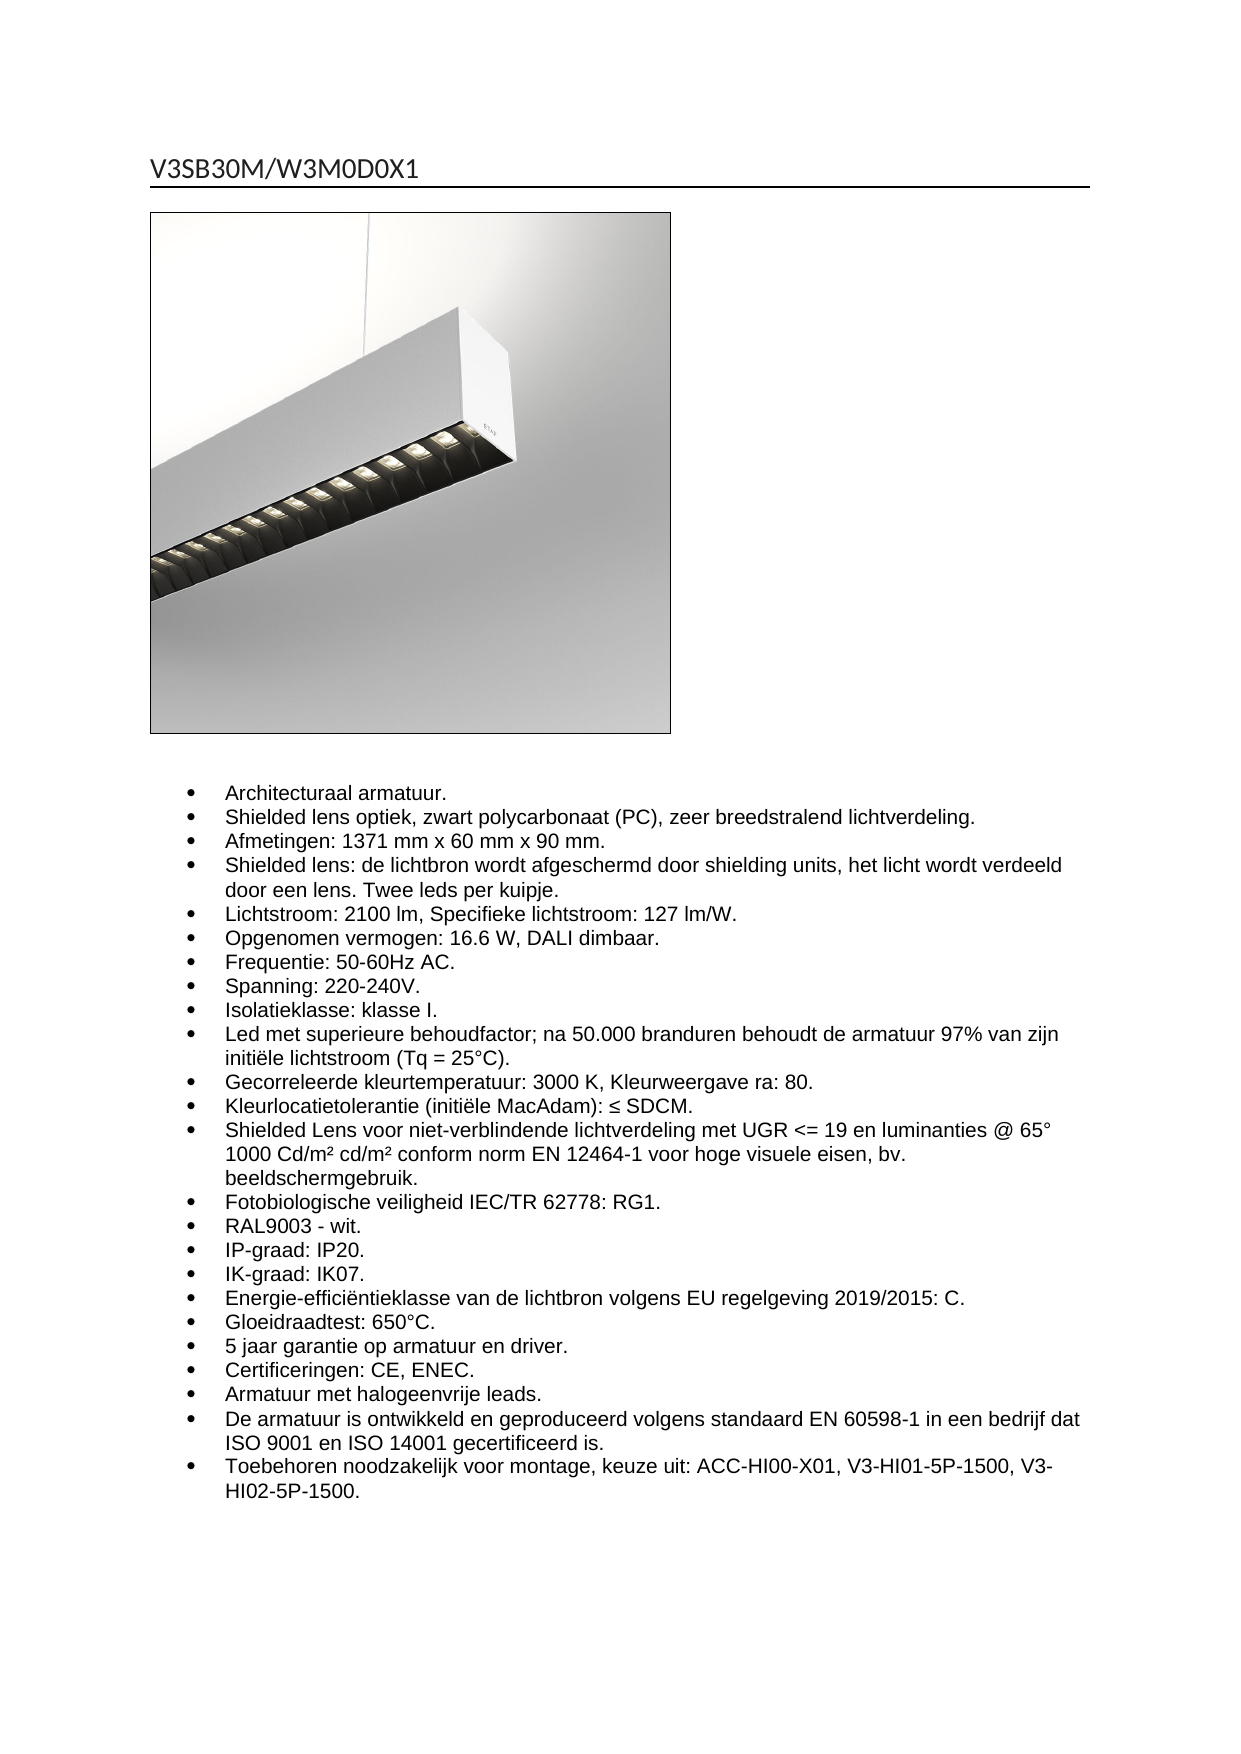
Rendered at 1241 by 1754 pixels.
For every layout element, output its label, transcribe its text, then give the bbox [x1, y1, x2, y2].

list Led met superieure behoudfactor; na 50.000 branduren behoudt de armatuur 97% van zijn initiële lichtstroom (Tq = 25°C). [187, 1022, 1090, 1070]
picture [151, 213, 670, 733]
list Shielded lens: de lichtbron wordt afgeschermd door shielding units, het licht wordt verdeeld door een lens. Twee leds per kuipje. [187, 853, 1090, 901]
text V3SB30M/W3M0D0X1 [150, 150, 1090, 186]
list Fotobiologische veiligheid IEC/TR 62778: RG1. [187, 1190, 1090, 1214]
list Shielded Lens voor niet-verblindende lichtverdeling met UGR <= 19 en luminanties @ 65° 1000 Cd/m² cd/m² conform norm EN 12464-1 voor hoge visuele eisen, bv. beeldschermgebruik. [187, 1118, 1090, 1190]
list Spanning: 220-240V. [187, 973, 1090, 998]
list Frequentie: 50-60Hz AC. [187, 949, 1090, 973]
list Afmetingen: 1371 mm x 60 mm x 90 mm. [187, 829, 1090, 853]
list Kleurlocatietolerantie (initiële MacAdam): ≤ SDCM. [187, 1094, 1090, 1118]
list IK-graad: IK07. [187, 1262, 1090, 1286]
list IP-graad: IP20. [187, 1238, 1090, 1262]
list De armatuur is ontwikkeld en geproduceerd volgens standaard EN 60598-1 in een bedrijf dat ISO 9001 en ISO 14001 gecertificeerd is. [187, 1406, 1090, 1454]
list 5 jaar garantie op armatuur en driver. [187, 1334, 1090, 1358]
list Opgenomen vermogen: 16.6 W, DALI dimbaar. [187, 925, 1090, 949]
list Architecturaal armatuur. [187, 781, 1090, 805]
list Toebehoren noodzakelijk voor montage, keuze uit: ACC-HI00-X01, V3-HI01-5P-1500, V3-HI02-5P-1500. [187, 1454, 1090, 1502]
list Armatuur met halogeenvrije leads. [187, 1382, 1090, 1406]
list Gloeidraadtest: 650°C. [187, 1310, 1090, 1334]
list Certificeringen: CE, ENEC. [187, 1358, 1090, 1382]
list Energie-efficiëntieklasse van de lichtbron volgens EU regelgeving 2019/2015: C. [187, 1286, 1090, 1310]
list Isolatieklasse: klasse I. [187, 998, 1090, 1022]
list RAL9003 - wit. [187, 1214, 1090, 1238]
list Gecorreleerde kleurtemperatuur: 3000 K, Kleurweergave ra: 80. [187, 1070, 1090, 1094]
list Lichtstroom: 2100 lm, Specifieke lichtstroom: 127 lm/W. [187, 901, 1090, 925]
list Shielded lens optiek, zwart polycarbonaat (PC), zeer breedstralend lichtverdeling. [187, 805, 1090, 829]
